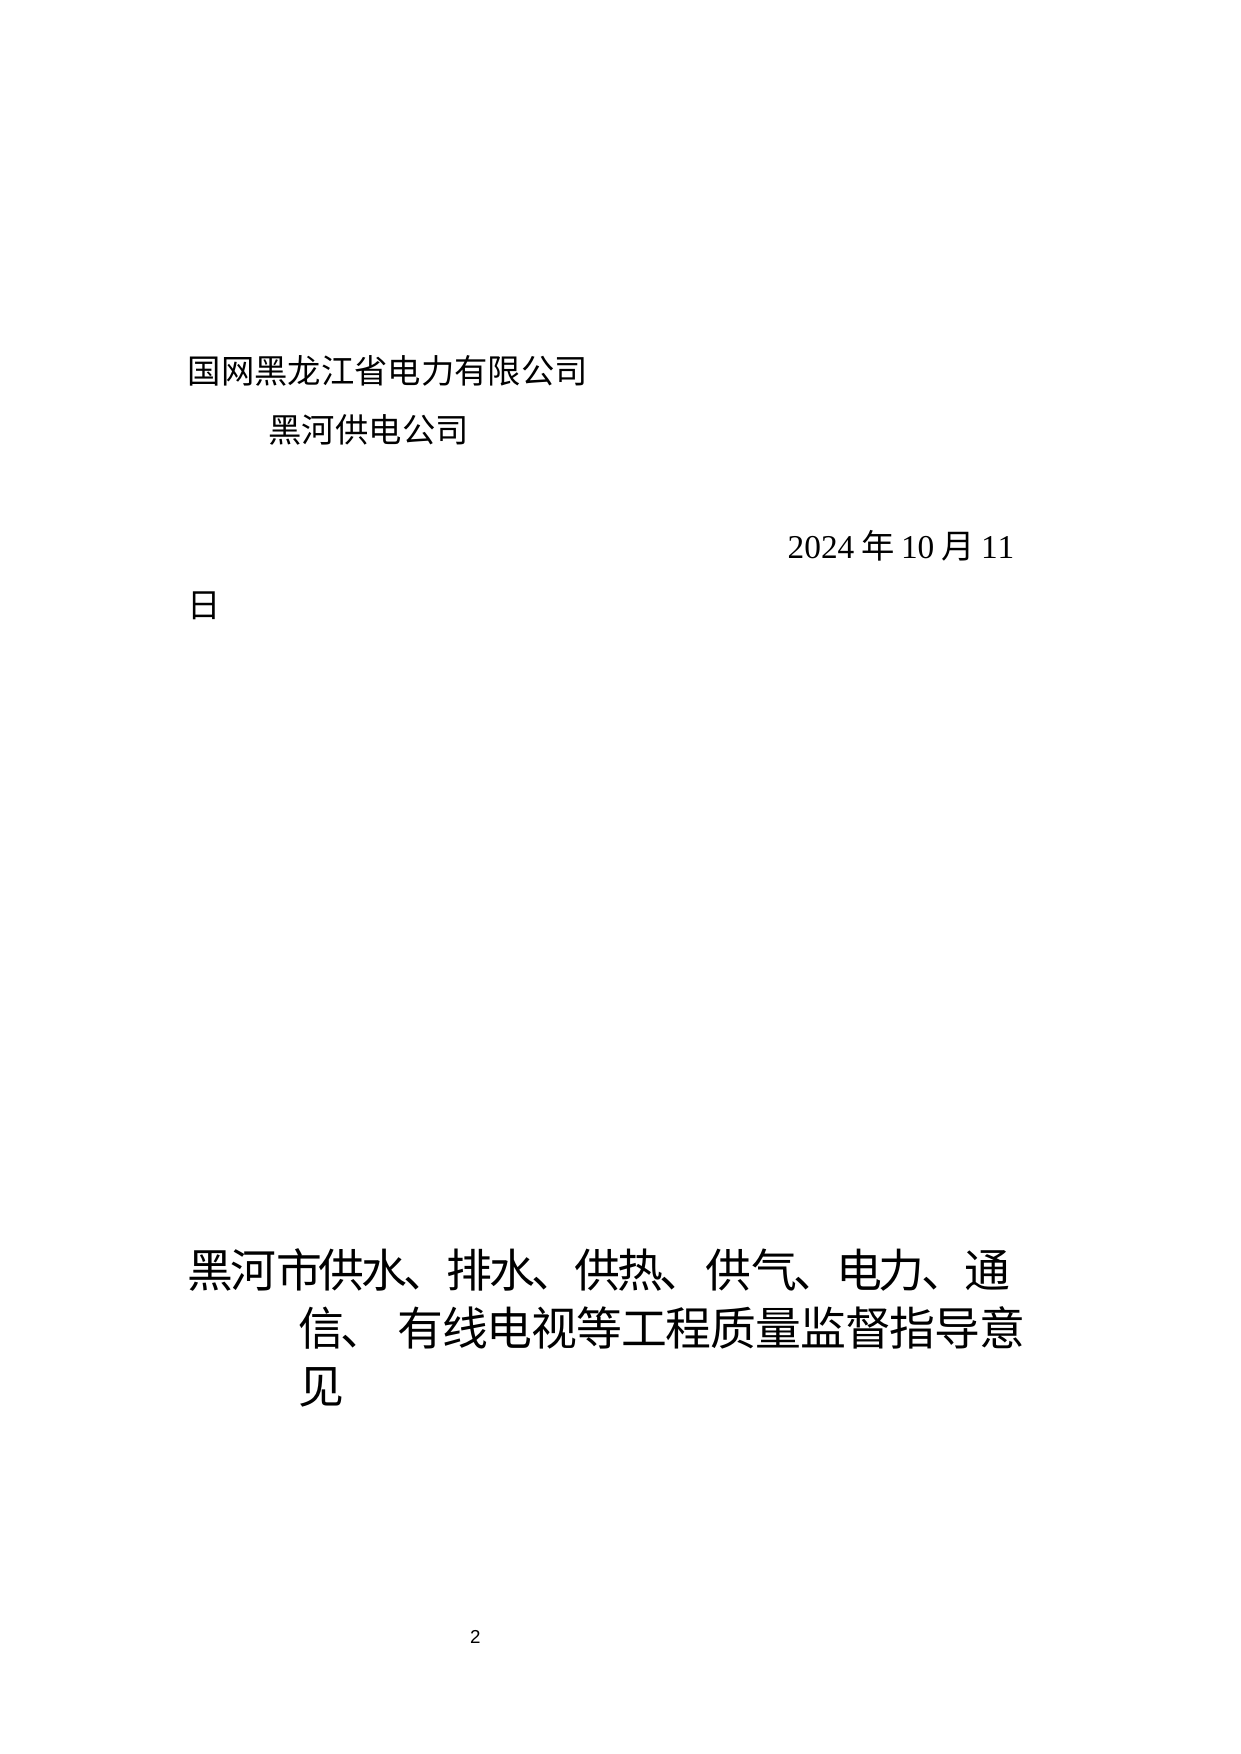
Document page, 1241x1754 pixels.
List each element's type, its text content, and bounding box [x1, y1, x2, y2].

text 国网黑龙江省电力有限公司 [187, 337, 1053, 395]
text 黑河供电公司 [221, 395, 1053, 454]
text 黑河市供水、排水、供热、供气、电力、通信、 有线电视等工程质量监督指导意见 [187, 1241, 1053, 1416]
text 2024年10月11日 [187, 512, 1053, 629]
